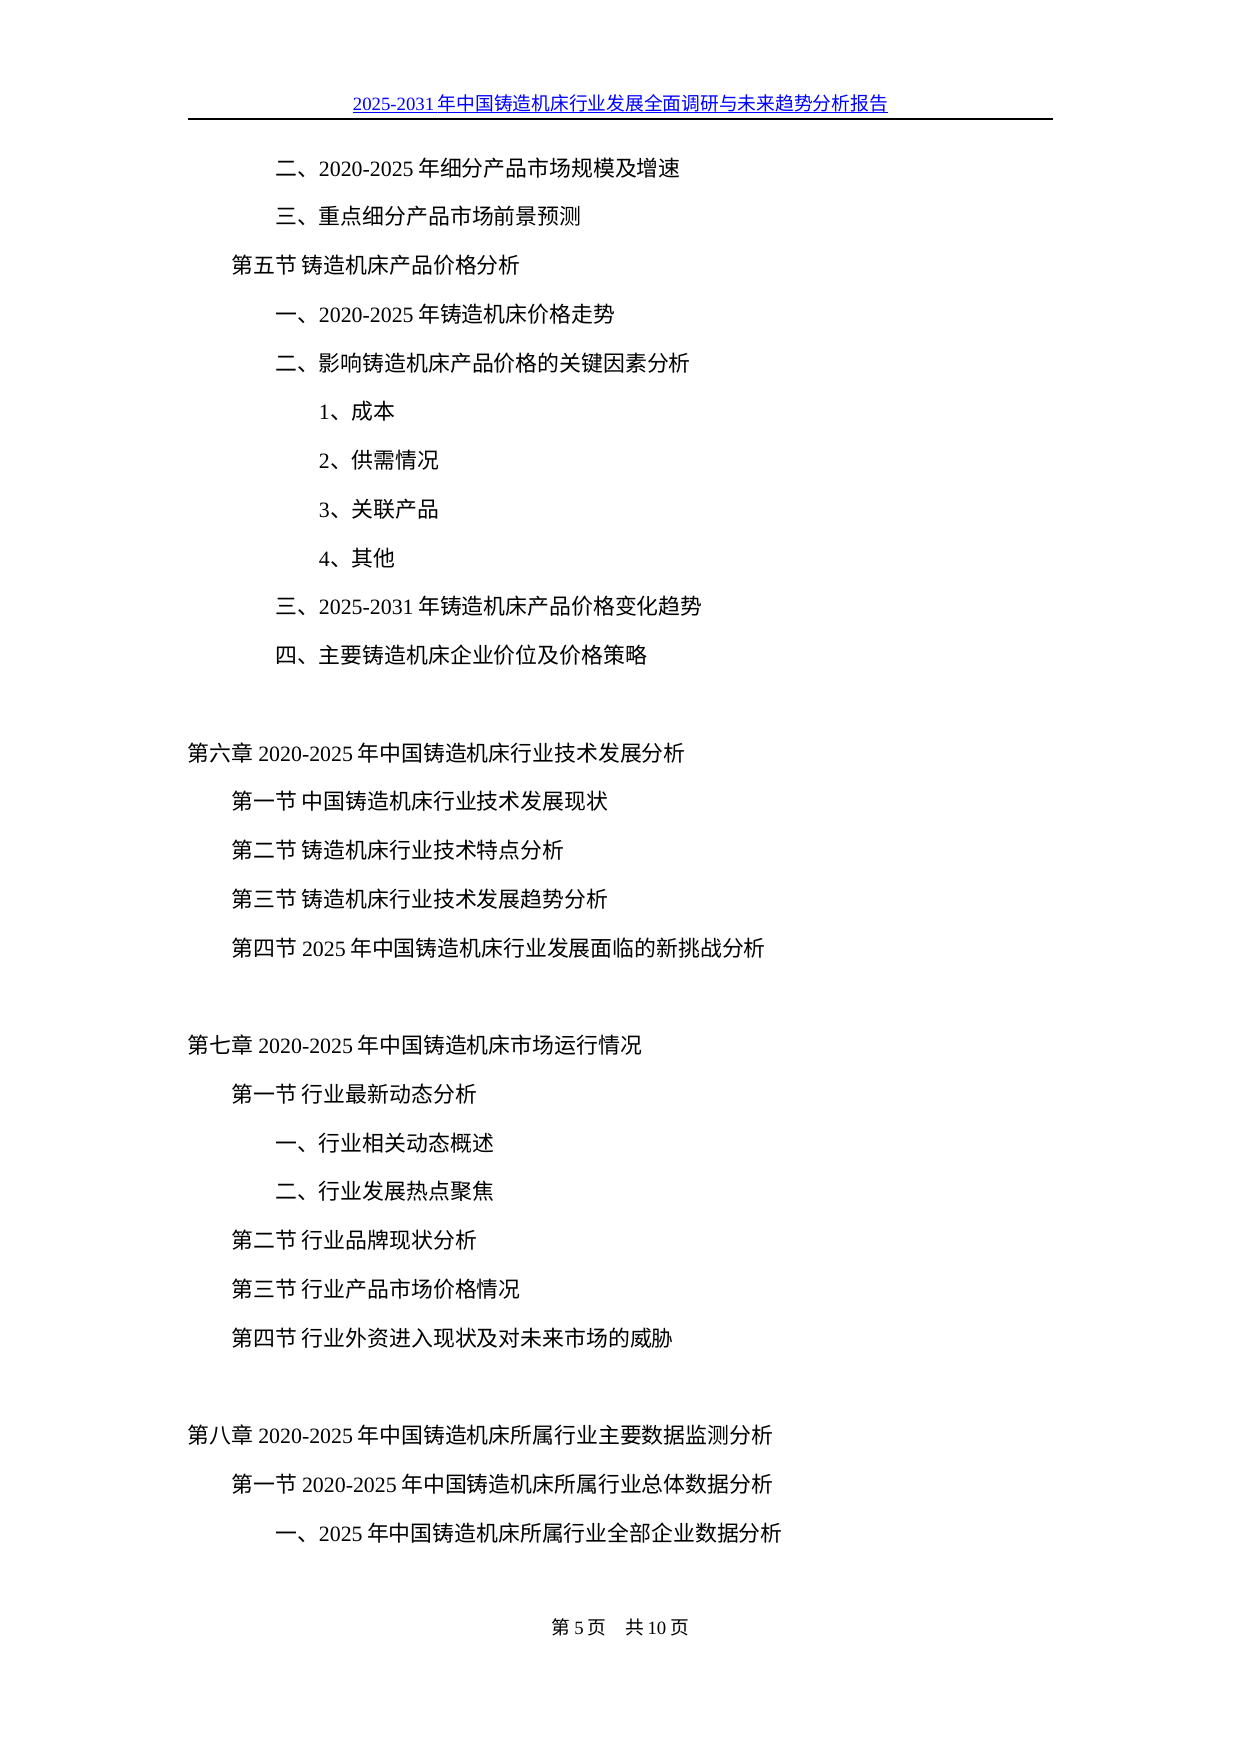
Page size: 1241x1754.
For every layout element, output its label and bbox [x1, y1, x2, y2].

text [187, 150, 1053, 1548]
